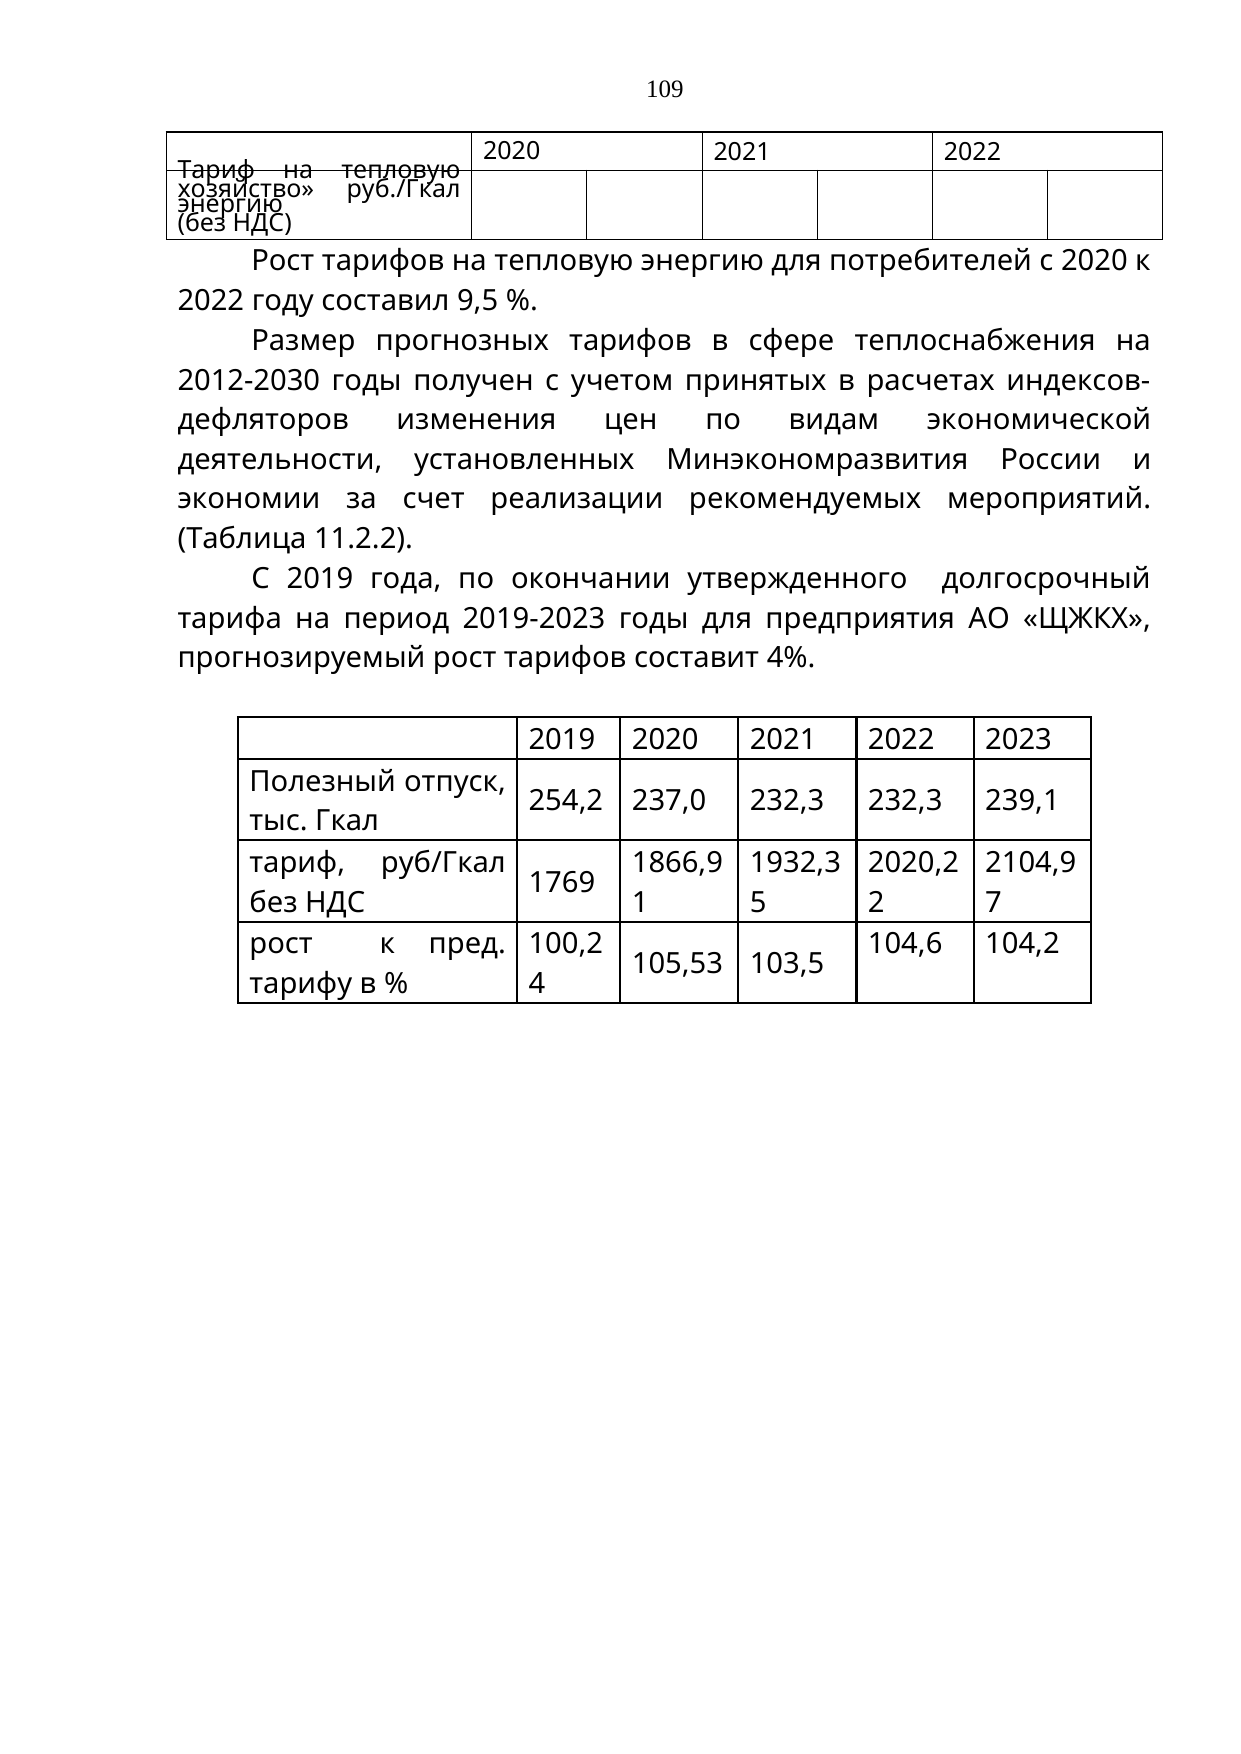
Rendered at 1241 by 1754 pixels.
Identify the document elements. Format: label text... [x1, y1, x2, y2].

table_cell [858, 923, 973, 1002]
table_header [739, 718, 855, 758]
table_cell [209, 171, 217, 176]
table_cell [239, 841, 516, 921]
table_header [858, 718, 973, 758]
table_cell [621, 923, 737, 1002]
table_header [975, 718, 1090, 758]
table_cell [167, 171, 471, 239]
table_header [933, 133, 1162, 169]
text Размер прогнозных тарифов в сфере теплоснабжения на 2012-2030 годы получен с учетом принятых в расчетах индексов-дефляторов изменения цен по видам экономической деятельности, установленных Минэкономразвития России и экономии за счет реализации рекомендуемых мероприятий. (Таблица 11.2.2). [177, 319, 1152, 557]
text Рост тарифов на тепловую энергию для потребителей с 2020 к 2022 году составил 9,5 %. [177, 240, 1152, 319]
text С 2019 года, по окончании утвержденного долгосрочный тарифа на период 2019-2023 годы для предприятия АО «ЩЖКХ», прогнозируемый рост тарифов составит 4%. [177, 557, 1152, 676]
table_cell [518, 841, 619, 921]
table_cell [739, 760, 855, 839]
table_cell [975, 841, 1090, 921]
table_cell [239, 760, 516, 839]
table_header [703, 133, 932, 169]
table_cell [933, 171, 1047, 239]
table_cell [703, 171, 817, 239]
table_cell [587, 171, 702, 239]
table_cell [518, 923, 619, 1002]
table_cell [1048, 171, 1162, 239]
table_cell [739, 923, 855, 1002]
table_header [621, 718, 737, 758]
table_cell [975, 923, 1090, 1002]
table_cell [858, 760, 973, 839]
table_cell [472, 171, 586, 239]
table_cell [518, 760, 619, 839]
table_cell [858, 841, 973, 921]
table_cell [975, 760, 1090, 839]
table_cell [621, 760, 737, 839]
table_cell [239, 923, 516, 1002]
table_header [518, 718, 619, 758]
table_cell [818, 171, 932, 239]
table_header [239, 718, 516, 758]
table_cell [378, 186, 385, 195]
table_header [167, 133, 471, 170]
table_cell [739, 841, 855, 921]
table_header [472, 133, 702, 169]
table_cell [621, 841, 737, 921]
